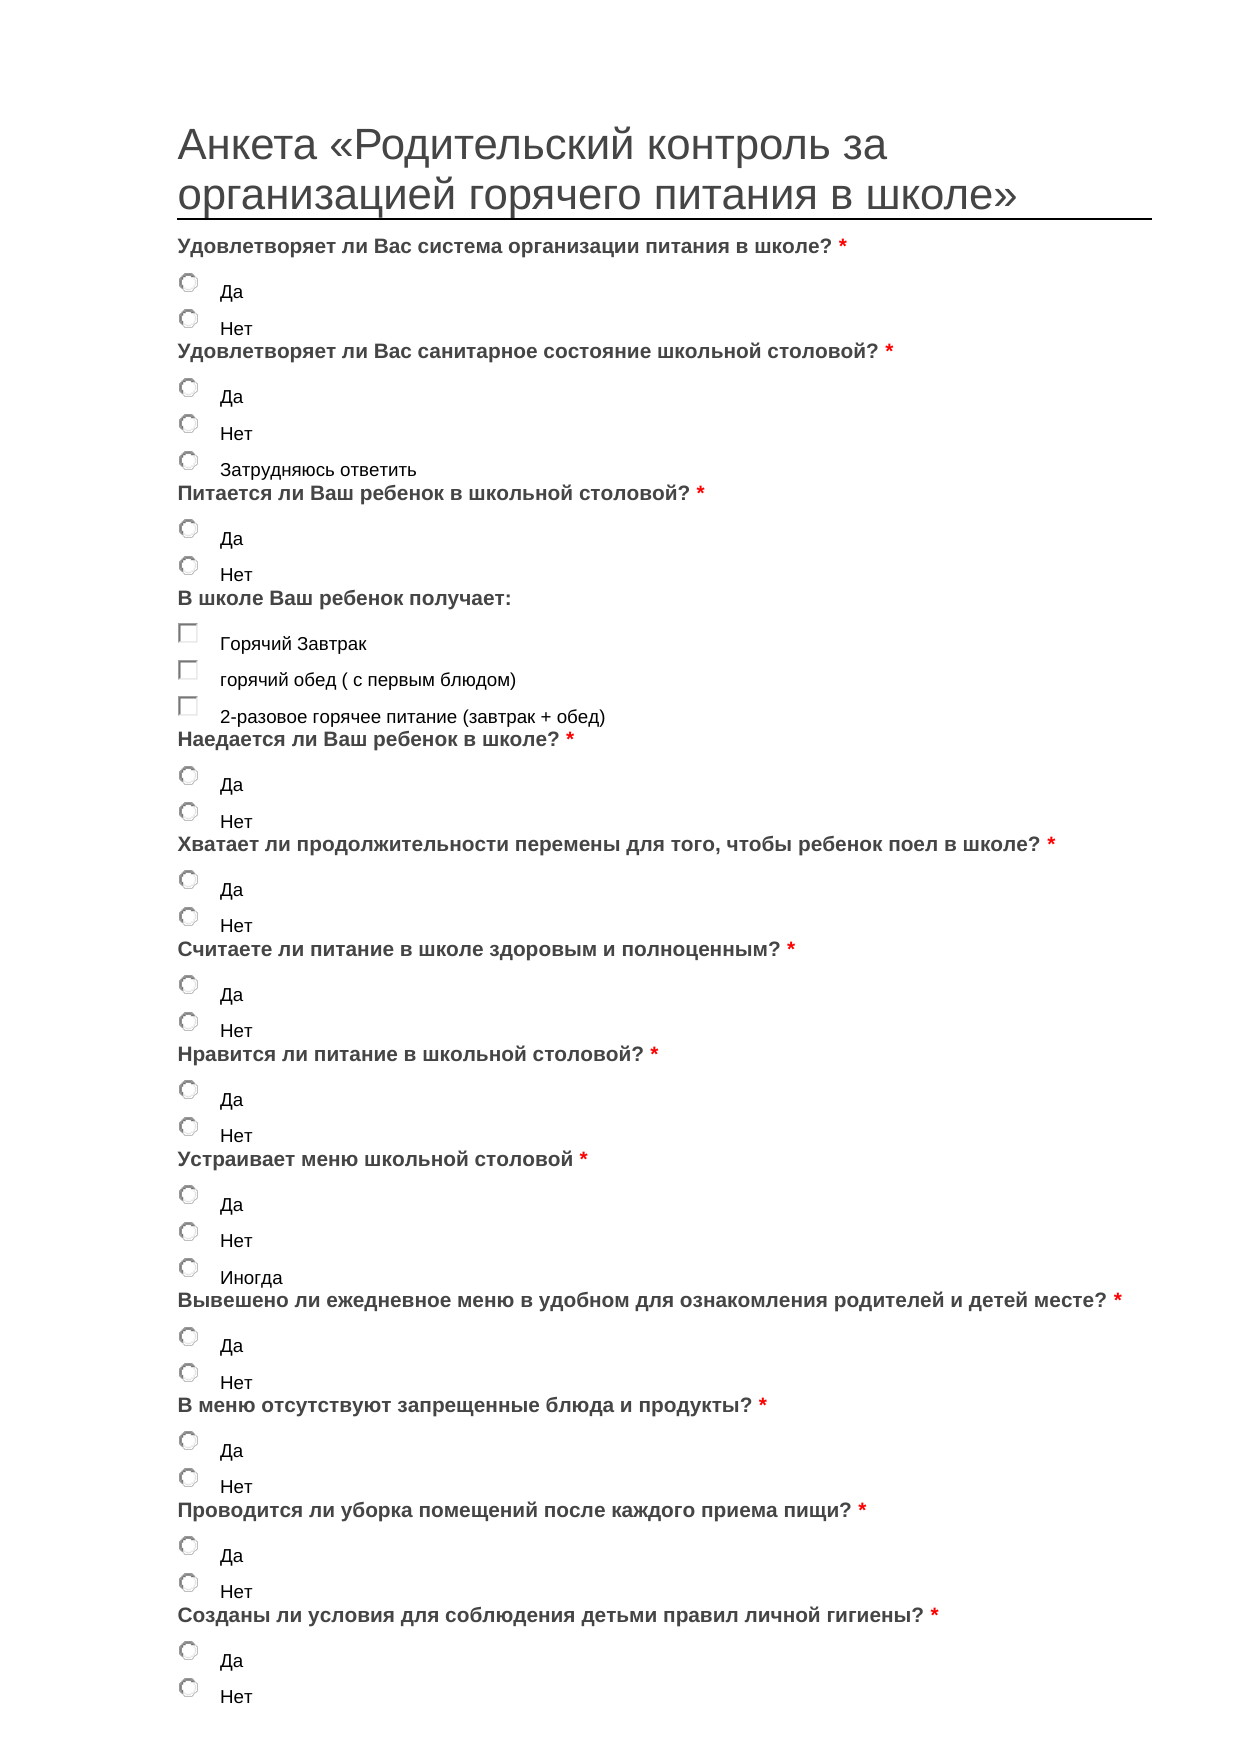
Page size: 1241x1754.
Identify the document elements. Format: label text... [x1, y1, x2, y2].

text Наедается ли Ваш ребенок в школе? * [177, 727, 1152, 751]
text Нет [177, 408, 1152, 444]
text Устраивает меню школьной столовой * [177, 1147, 1152, 1171]
text Да [177, 1073, 1152, 1110]
text Питается ли Ваш ребенок в школьной столовой? * [177, 481, 1152, 505]
text Горячий Завтрак [177, 617, 1152, 654]
text Нравится ли питание в школьной столовой? * [177, 1042, 1152, 1066]
text Хватает ли продолжительности перемены для того, чтобы ребенок поел в школе? * [177, 832, 1152, 856]
text горячий обед ( с первым блюдом) [177, 654, 1152, 691]
text Нет [177, 549, 1152, 586]
text Вывешено ли ежедневное меню в удобном для ознакомления родителей и детей месте? * [177, 1288, 1152, 1312]
text Нет [177, 900, 1152, 937]
text Нет [177, 303, 1152, 339]
text Считаете ли питание в школе здоровым и полноценным? * [177, 937, 1152, 961]
text Да [177, 1178, 1152, 1215]
text Затрудняюсь ответить [177, 444, 1152, 481]
text Да [177, 759, 1152, 795]
text Нет [177, 1005, 1152, 1042]
text Нет [177, 1461, 1152, 1498]
text В меню отсутствуют запрещенные блюда и продукты? * [177, 1393, 1152, 1417]
text Нет [177, 1215, 1152, 1252]
text Анкета «Родительский контроль за организацией горячего питания в школе» [177, 118, 1152, 218]
text Удовлетворяет ли Вас санитарное состояние школьной столовой? * [177, 339, 1152, 363]
text Удовлетворяет ли Вас система организации питания в школе? * [177, 234, 1152, 258]
text 2-разовое горячее питание (завтрак + обед) [177, 691, 1152, 727]
text Иногда [177, 1252, 1152, 1288]
text В школе Ваш ребенок получает: [177, 586, 1152, 609]
text Да [177, 1320, 1152, 1356]
text Да [177, 1530, 1152, 1566]
text Нет [177, 1356, 1152, 1393]
text Да [177, 512, 1152, 549]
text Да [177, 266, 1152, 303]
text Да [177, 969, 1152, 1005]
text Нет [177, 1566, 1152, 1603]
text Проводится ли уборка помещений после каждого приема пищи? * [177, 1498, 1152, 1522]
text Да [177, 864, 1152, 900]
text Да [177, 1634, 1152, 1671]
text Созданы ли условия для соблюдения детьми правил личной гигиены? * [177, 1603, 1152, 1627]
text Нет [177, 1671, 1152, 1708]
text Нет [177, 795, 1152, 832]
text Да [177, 1425, 1152, 1461]
text Да [177, 371, 1152, 408]
text Нет [177, 1110, 1152, 1147]
